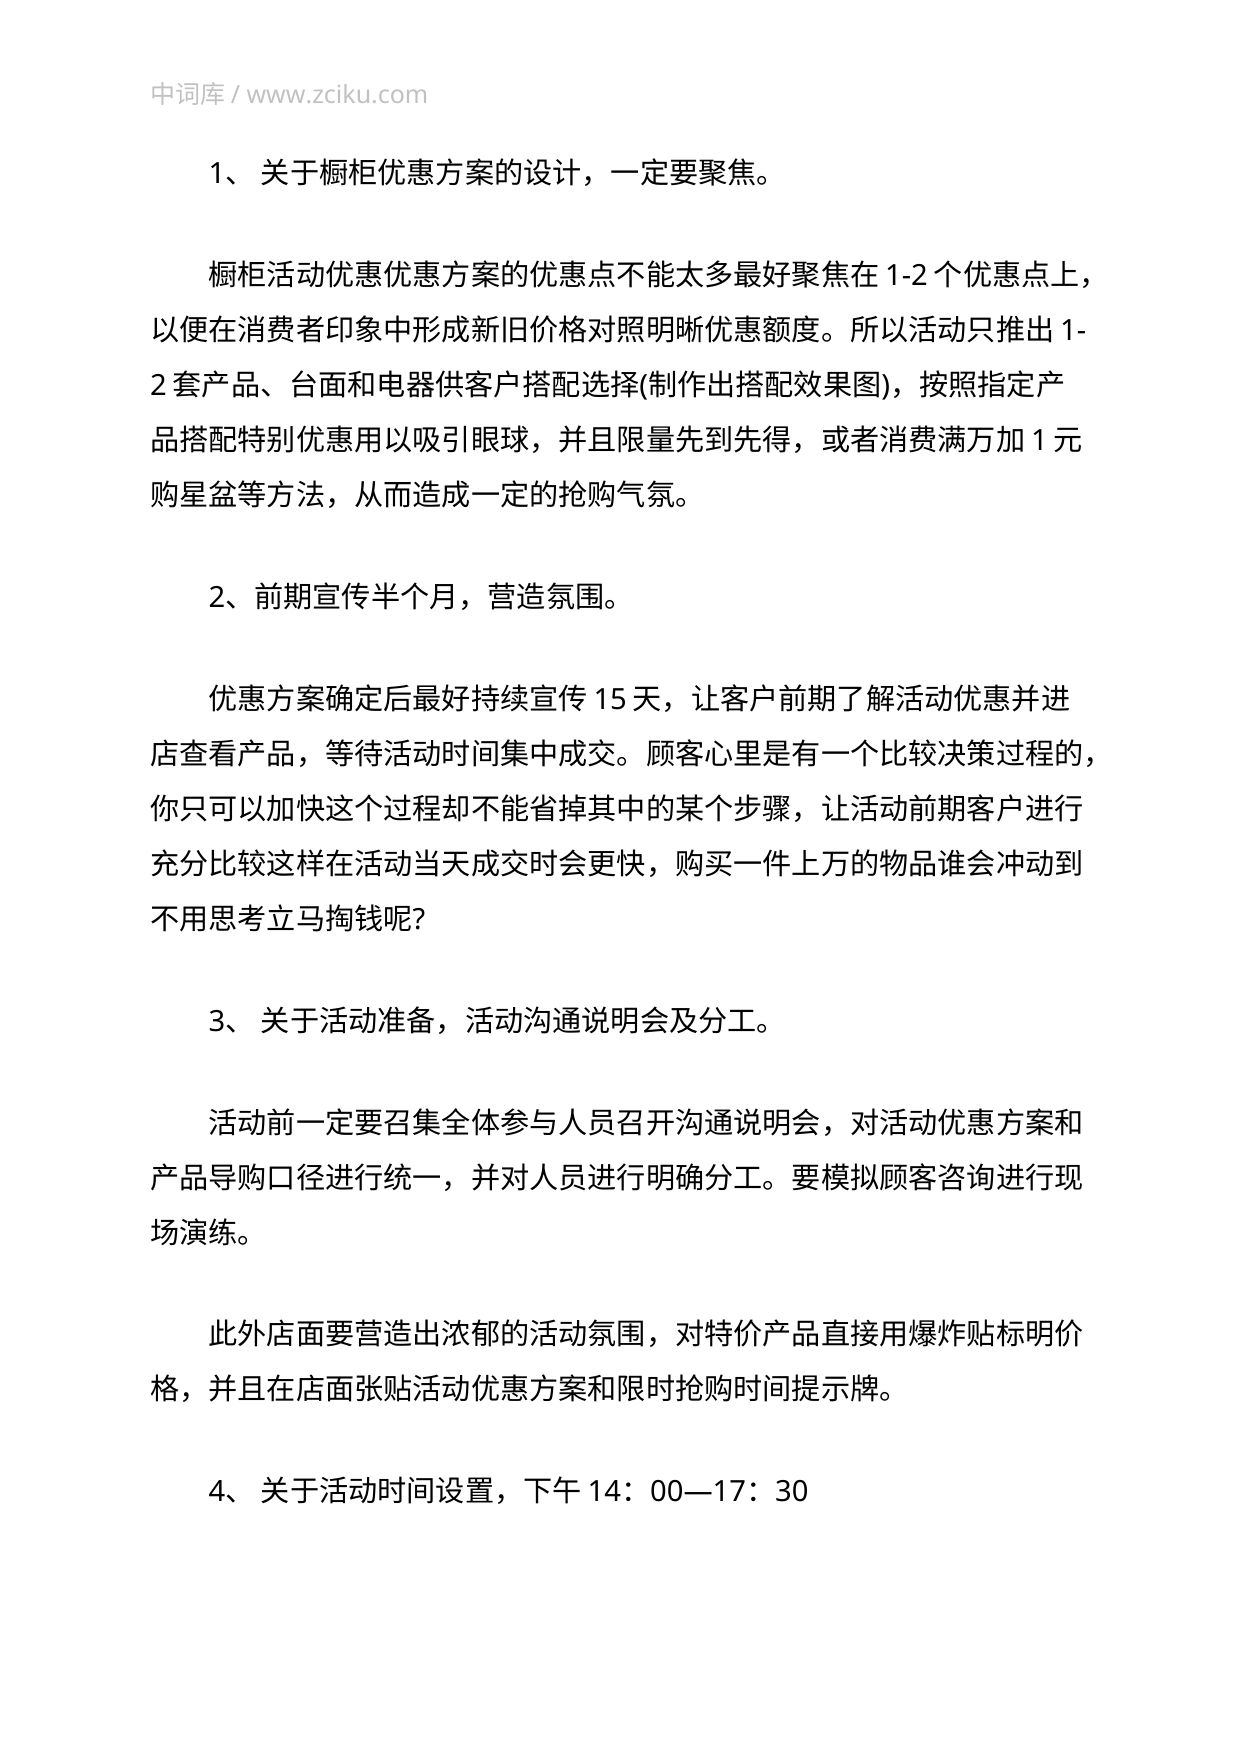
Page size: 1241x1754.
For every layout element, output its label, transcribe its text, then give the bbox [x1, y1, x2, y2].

text 2、前期宣传半个月，营造氛围。 [150, 574, 1090, 616]
text 1、 关于橱柜优惠方案的设计，一定要聚焦。 [150, 150, 1090, 192]
text 优惠方案确定后最好持续宣传15天，让客户前期了解活动优惠并进店查看产品，等待活动时间集中成交。顾客心里是有一个比较决策过程的，你只可以加快这个过程却不能省掉其中的某个步骤，让活动前期客户进行充分比较这样在活动当天成交时会更快，购买一件上万的物品谁会冲动到不用思考立马掏钱呢? [150, 676, 1090, 938]
text 4、 关于活动时间设置，下午14：00—17：30 [150, 1468, 1090, 1510]
text 此外店面要营造出浓郁的活动氛围，对特价产品直接用爆炸贴标明价格，并且在店面张贴活动优惠方案和限时抢购时间提示牌。 [150, 1311, 1090, 1408]
text 橱柜活动优惠优惠方案的优惠点不能太多最好聚焦在1-2个优惠点上，以便在消费者印象中形成新旧价格对照明晰优惠额度。所以活动只推出1-2套产品、台面和电器供客户搭配选择(制作出搭配效果图)，按照指定产品搭配特别优惠用以吸引眼球，并且限量先到先得，或者消费满万加1元购星盆等方法，从而造成一定的抢购气氛。 [150, 252, 1090, 514]
text 活动前一定要召集全体参与人员召开沟通说明会，对活动优惠方案和产品导购口径进行统一，并对人员进行明确分工。要模拟顾客咨询进行现场演练。 [150, 1099, 1090, 1251]
text 3、 关于活动准备，活动沟通说明会及分工。 [150, 997, 1090, 1040]
